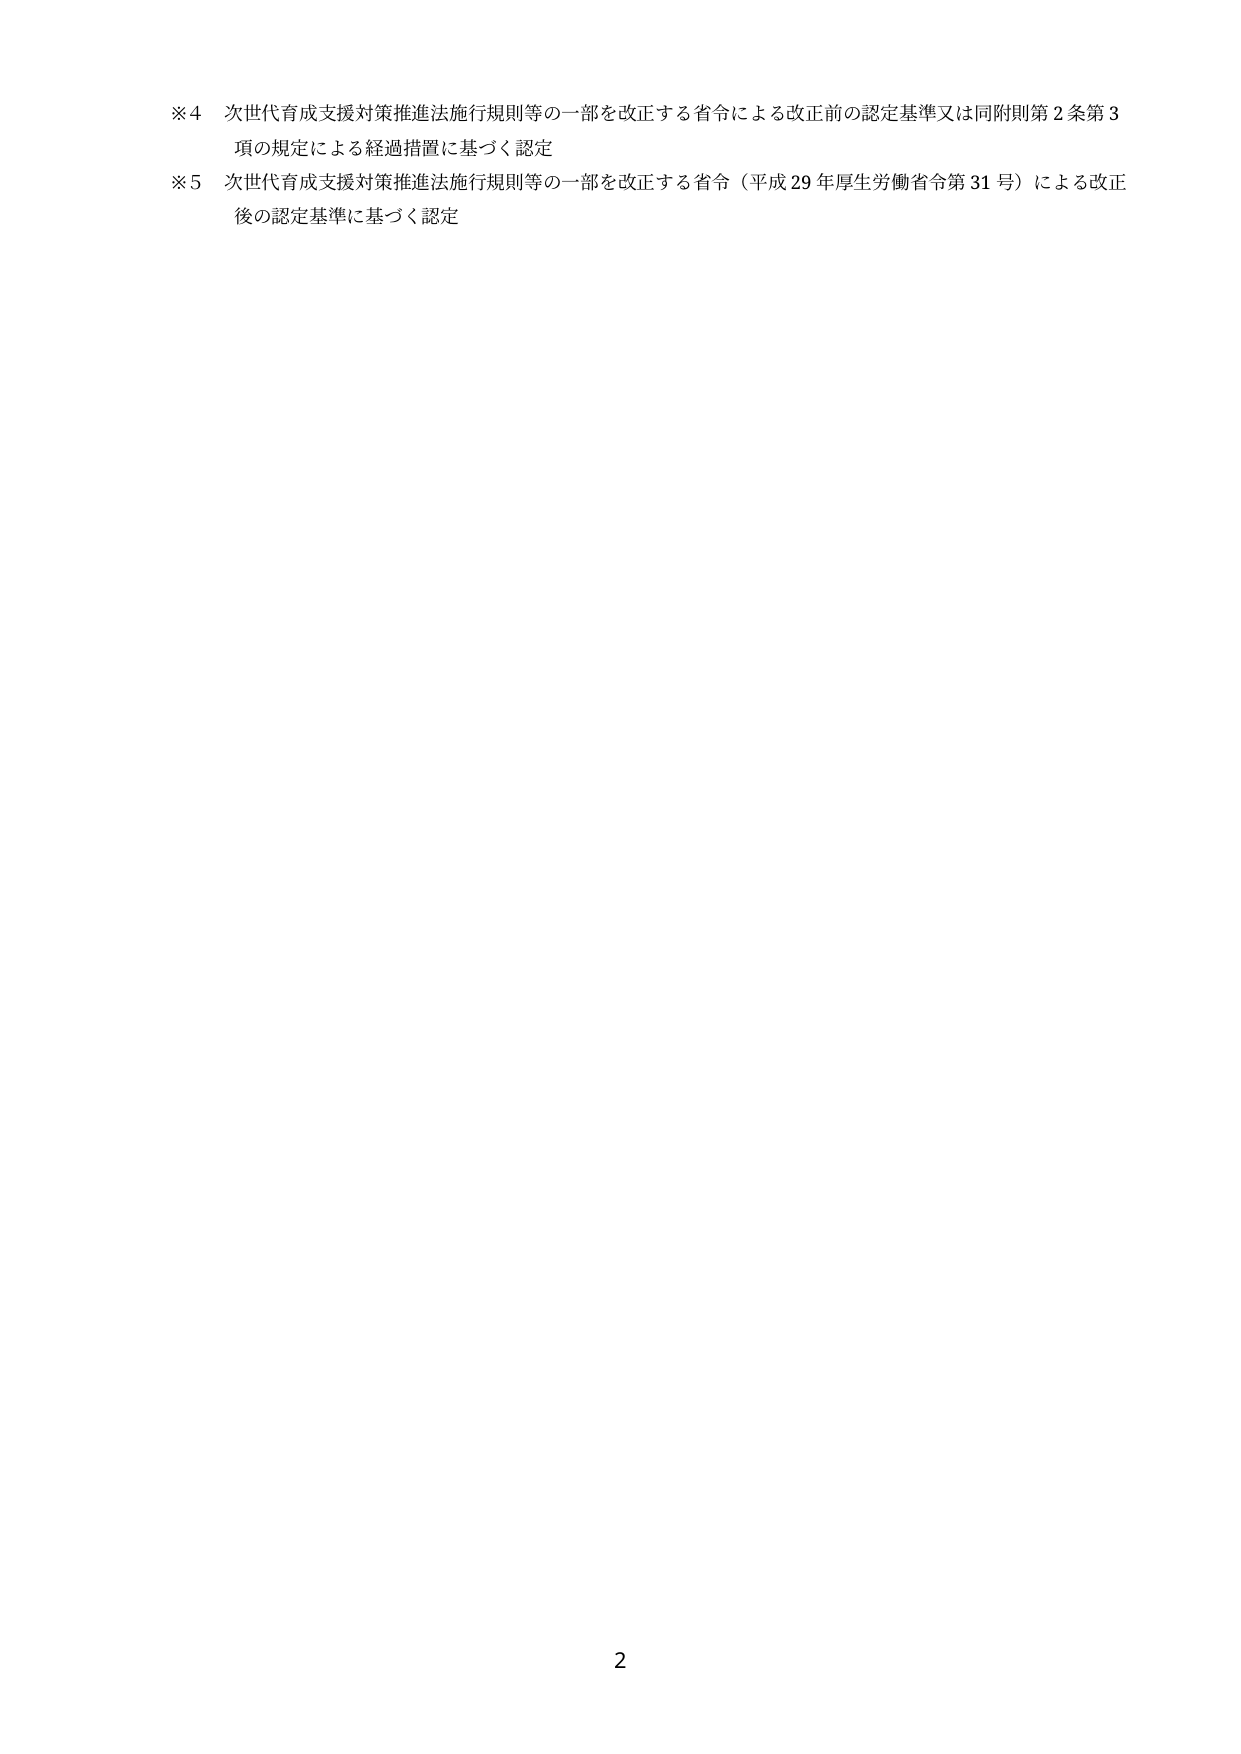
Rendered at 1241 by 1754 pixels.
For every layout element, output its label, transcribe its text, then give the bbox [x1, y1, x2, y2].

text ※４ 次世代育成支援対策推進法施行規則等の一部を改正する省令による改正前の認定基準又は同附則第2条第3項の規定による経過措置に基づく認定 [171, 96, 1128, 164]
text ※５ 次世代育成支援対策推進法施行規則等の一部を改正する省令（平成29 年厚生労働省令第31 号）による改正後の認定基準に基づく認定 [171, 164, 1128, 233]
